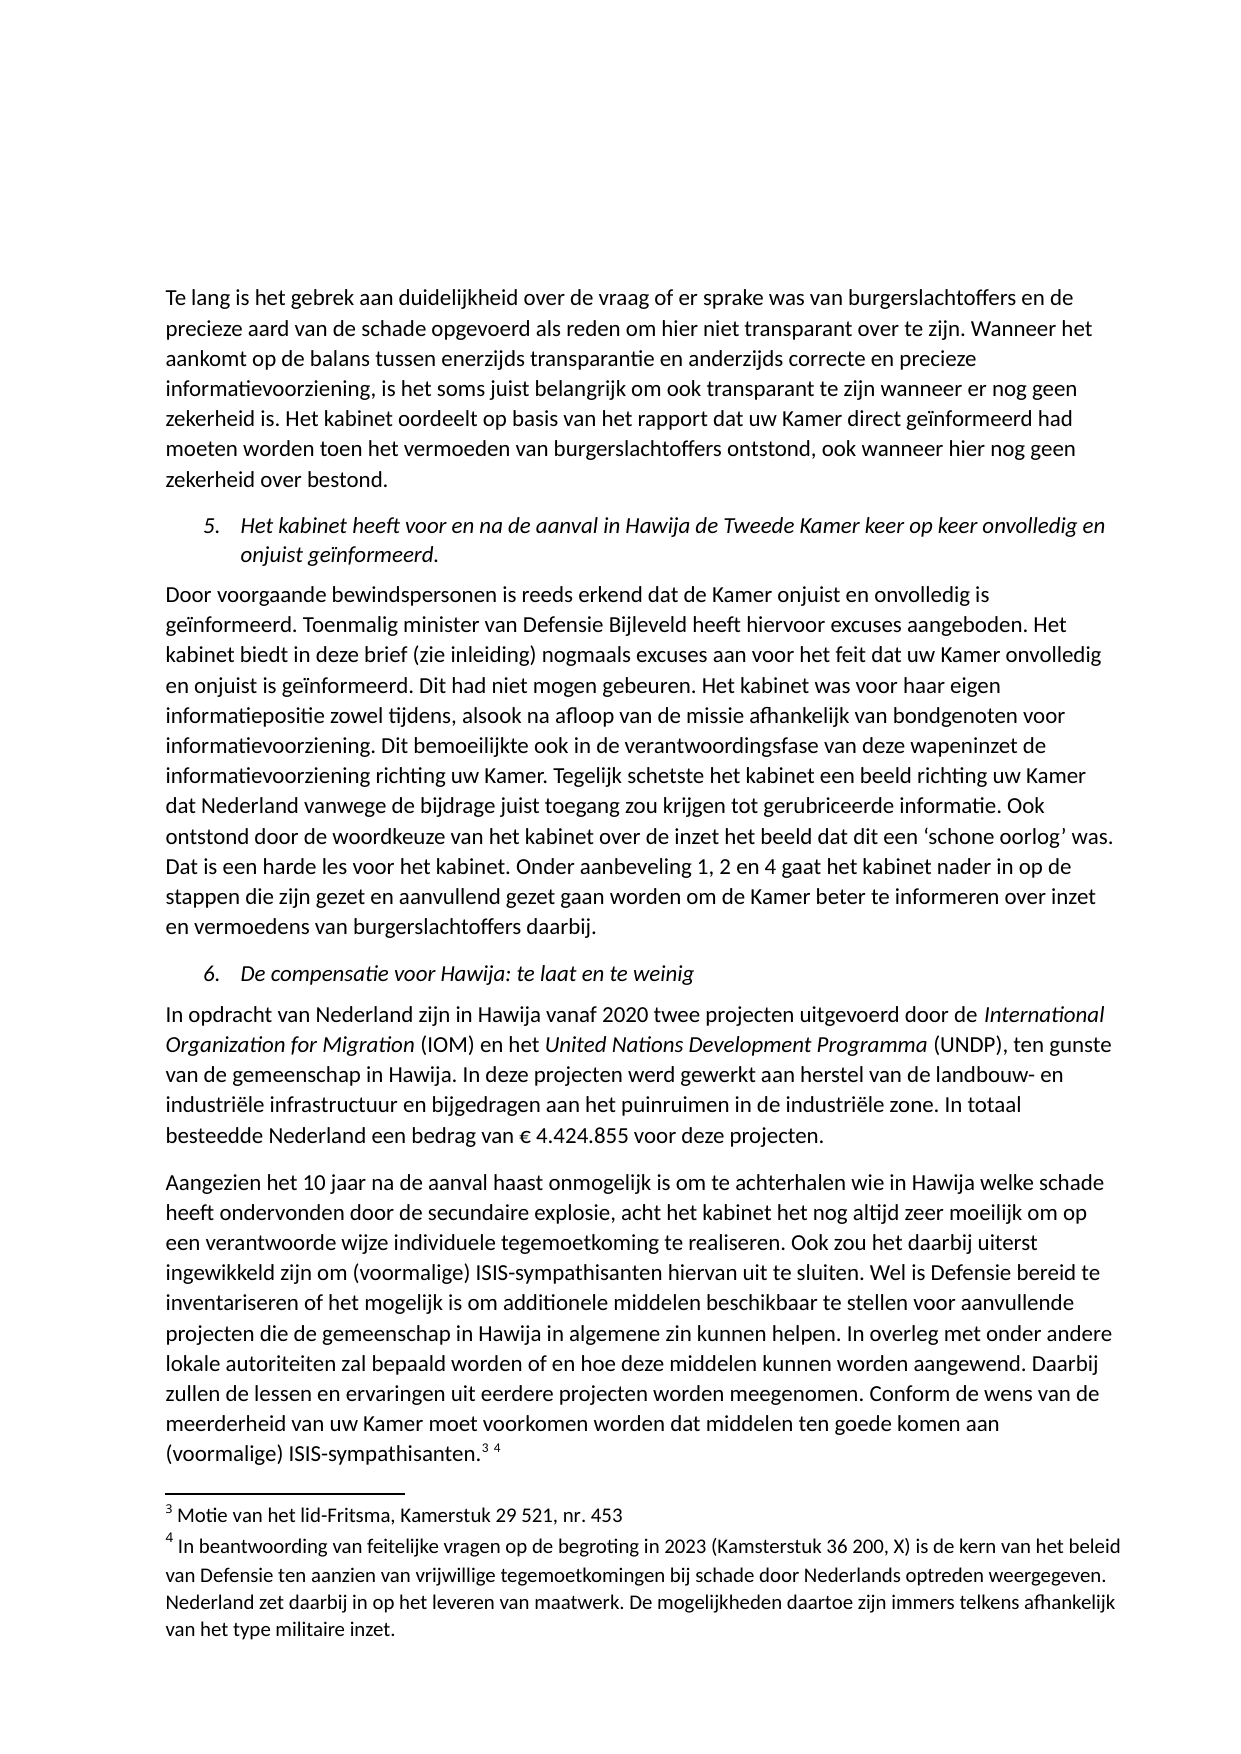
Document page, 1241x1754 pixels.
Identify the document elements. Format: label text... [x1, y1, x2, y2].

text Door voorgaande bewindspersonen is reeds erkend dat de Kamer onjuist en onvolledig is geïnformeerd. Toenmalig minister van Defensie Bijleveld heeft hiervoor excuses aangeboden. Het kabinet biedt in deze brief (zie inleiding) nogmaals excuses aan voor het feit dat uw Kamer onvolledig en onjuist is geïnformeerd. Dit had niet mogen gebeuren. Het kabinet was voor haar eigen informatiepositie zowel tijdens, alsook na afloop van de missie afhankelijk van bondgenoten voor informatievoorziening. Dit bemoeilijkte ook in de verantwoordingsfase van deze wapeninzet de informatievoorziening richting uw Kamer. Tegelijk schetste het kabinet een beeld richting uw Kamer dat Nederland vanwege de bijdrage juist toegang zou krijgen tot gerubriceerde informatie. Ook ontstond door de woordkeuze van het kabinet over de inzet het beeld dat dit een ‘schone oorlog’ was. Dat is een harde les voor het kabinet. Onder aanbeveling 1, 2 en 4 gaat het kabinet nader in op de stappen die zijn gezet en aanvullend gezet gaan worden om de Kamer beter te informeren over inzet en vermoedens van burgerslachtoffers daarbij. [165, 580, 1122, 941]
text Aangezien het 10 jaar na de aanval haast onmogelijk is om te achterhalen wie in Hawija welke schade heeft ondervonden door de secundaire explosie, acht het kabinet het nog altijd zeer moeilijk om op een verantwoorde wijze individuele tegemoetkoming te realiseren. Ook zou het daarbij uiterst ingewikkeld zijn om (voormalige) ISIS-sympathisanten hiervan uit te sluiten. Wel is Defensie bereid te inventariseren of het mogelijk is om additionele middelen beschikbaar te stellen voor aanvullende projecten die de gemeenschap in Hawija in algemene zin kunnen helpen. In overleg met onder andere lokale autoriteiten zal bepaald worden of en hoe deze middelen kunnen worden aangewend. Daarbij zullen de lessen en ervaringen uit eerdere projecten worden meegenomen. Conform de wens van de meerderheid van uw Kamer moet voorkomen worden dat middelen ten goede komen aan (voormalige) ISIS-sympathisanten. [165, 1168, 1122, 1467]
text In opdracht van Nederland zijn in Hawija vanaf 2020 twee projecten uitgevoerd door de International Organization for Migration (IOM) en het United Nations Development Programma (UNDP), ten gunste van de gemeenschap in Hawija. In deze projecten werd gewerkt aan herstel van de landbouw- en industriële infrastructuur en bijgedragen aan het puinruimen in de industriële zone. In totaal besteedde Nederland een bedrag van € 4.424.855 voor deze projecten. [165, 1000, 1122, 1149]
list De compensatie voor Hawija: te laat en te weinig [203, 959, 1122, 987]
text Te lang is het gebrek aan duidelijkheid over de vraag of er sprake was van burgerslachtoffers en de precieze aard van de schade opgevoerd als reden om hier niet transparant over te zijn. Wanneer het aankomt op de balans tussen enerzijds transparantie en anderzijds correcte en precieze informatievoorziening, is het soms juist belangrijk om ook transparant te zijn wanneer er nog geen zekerheid is. Het kabinet oordeelt op basis van het rapport dat uw Kamer direct geïnformeerd had moeten worden toen het vermoeden van burgerslachtoffers ontstond, ook wanneer hier nog geen zekerheid over bestond. [165, 283, 1122, 493]
list Het kabinet heeft voor en na de aanval in Hawija de Tweede Kamer keer op keer onvolledig en onjuist geïnformeerd. [203, 512, 1122, 568]
